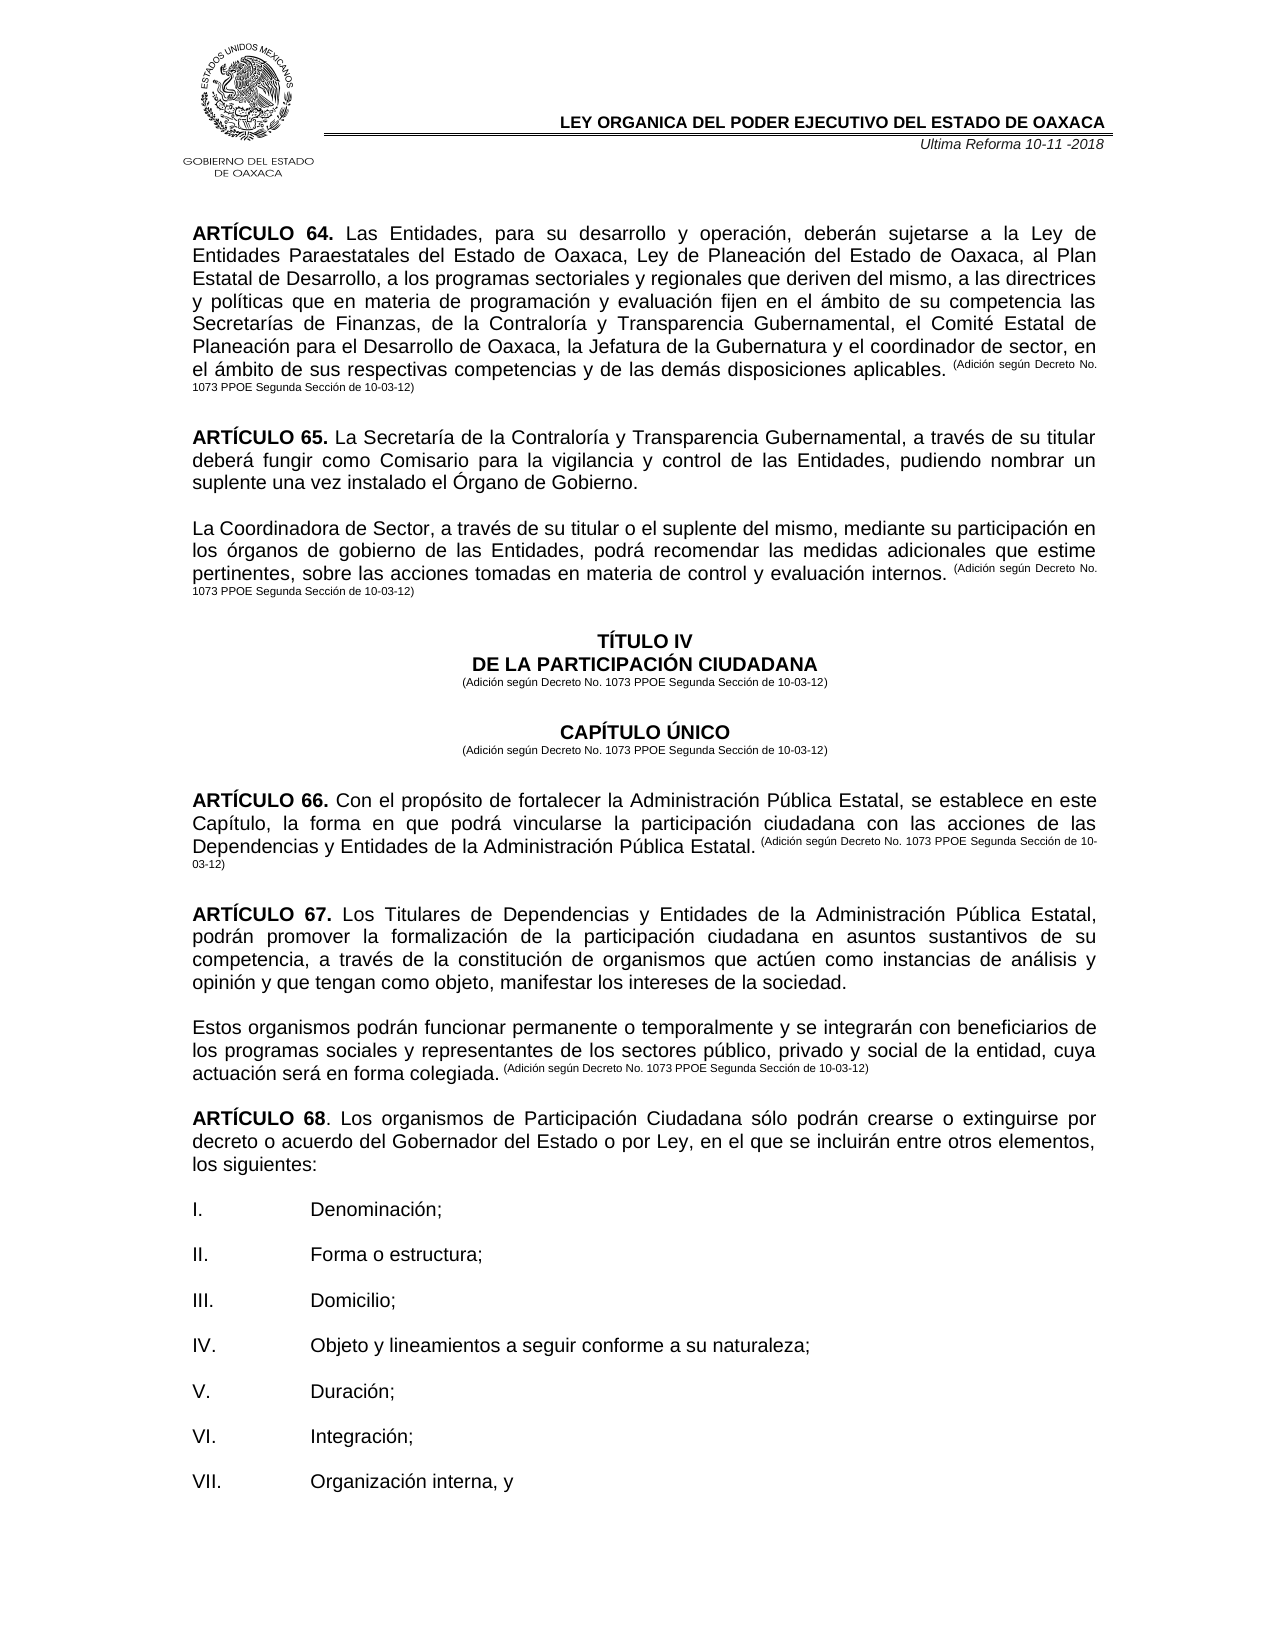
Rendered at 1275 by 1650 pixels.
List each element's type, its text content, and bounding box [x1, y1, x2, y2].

text (Adición según Decreto No. 1073 PPOE Segunda Sección de 10-03-12) [192, 676, 1098, 698]
text ARTÍCULO 64. Las Entidades, para su desarrollo y operación, deberán sujetarse a la Ley de Entidades Paraestatales del Estado de Oaxaca, Ley de Planeación del Estado de Oaxaca, al Plan Estatal de Desarrollo, a los programas sectoriales y regionales que deriven del mismo, a las directrices y políticas que en materia de programación y evaluación fijen en el ámbito de su competencia las Secretarías de Finanzas, de la Contraloría y Transparencia Gubernamental, el Comité Estatal de Planeación para el Desarrollo de Oaxaca, la Jefatura de la Gubernatura y el coordinador de sector, en el ámbito de sus respectivas competencias y de las demás disposiciones aplicables. (Adición según Decreto No. 1073 PPOE Segunda Sección de 10-03-12) [192, 221, 1098, 403]
text La Coordinadora de Sector, a través de su titular o el suplente del mismo, mediante su participación en los órganos de gobierno de las Entidades, podrá recomendar las medidas adicionales que estime pertinentes, sobre las acciones tomadas en materia de control y evaluación internos. (Adición según Decreto No. 1073 PPOE Segunda Sección de 10-03-12) [192, 517, 1098, 607]
text ARTÍCULO 65. La Secretaría de la Contraloría y Transparencia Gubernamental, a través de su titular deberá fungir como Comisario para la vigilancia y control de las Entidades, pudiendo nombrar un suplente una vez instalado el Órgano de Gobierno. [192, 426, 1098, 494]
text ARTÍCULO 67. Los Titulares de Dependencias y Entidades de la Administración Pública Estatal, podrán promover la formalización de la participación ciudadana en asuntos sustantivos de su competencia, a través de la constitución de organismos que actúen como instancias de análisis y opinión y que tengan como objeto, manifestar los intereses de la sociedad. [192, 903, 1098, 993]
text ARTÍCULO 68. Los organismos de Participación Ciudadana sólo podrán crearse o extinguirse por decreto o acuerdo del Gobernador del Estado o por Ley, en el que se incluirán entre otros elementos, los siguientes: [192, 1107, 1098, 1175]
text III. Domicilio; [192, 1289, 1098, 1311]
text II. Forma o estructura; [192, 1243, 1098, 1266]
text I. Denominación; [192, 1198, 1098, 1221]
text (Adición según Decreto No. 1073 PPOE Segunda Sección de 10-03-12) [192, 744, 1098, 766]
text DE LA PARTICIPACIÓN CIUDADANA [192, 653, 1098, 676]
picture [180, 40, 317, 180]
text CAPÍTULO ÚNICO [192, 721, 1098, 744]
text VI. Integración; [192, 1425, 1098, 1448]
text VII. Organización interna, y [192, 1470, 1098, 1493]
text Estos organismos podrán funcionar permanente o temporalmente y se integrarán con beneficiarios de los programas sociales y representantes de los sectores público, privado y social de la entidad, cuya actuación será en forma colegiada. (Adición según Decreto No. 1073 PPOE Segunda Sección de 10-03-12) [192, 1016, 1098, 1084]
text ARTÍCULO 66. Con el propósito de fortalecer la Administración Pública Estatal, se establece en este Capítulo, la forma en que podrá vincularse la participación ciudadana con las acciones de las Dependencias y Entidades de la Administración Pública Estatal. (Adición según Decreto No. 1073 PPOE Segunda Sección de 10-03-12) [192, 789, 1098, 880]
text IV. Objeto y lineamientos a seguir conforme a su naturaleza; [192, 1334, 1098, 1357]
text V. Duración; [192, 1379, 1098, 1402]
text TÍTULO IV [192, 630, 1098, 653]
